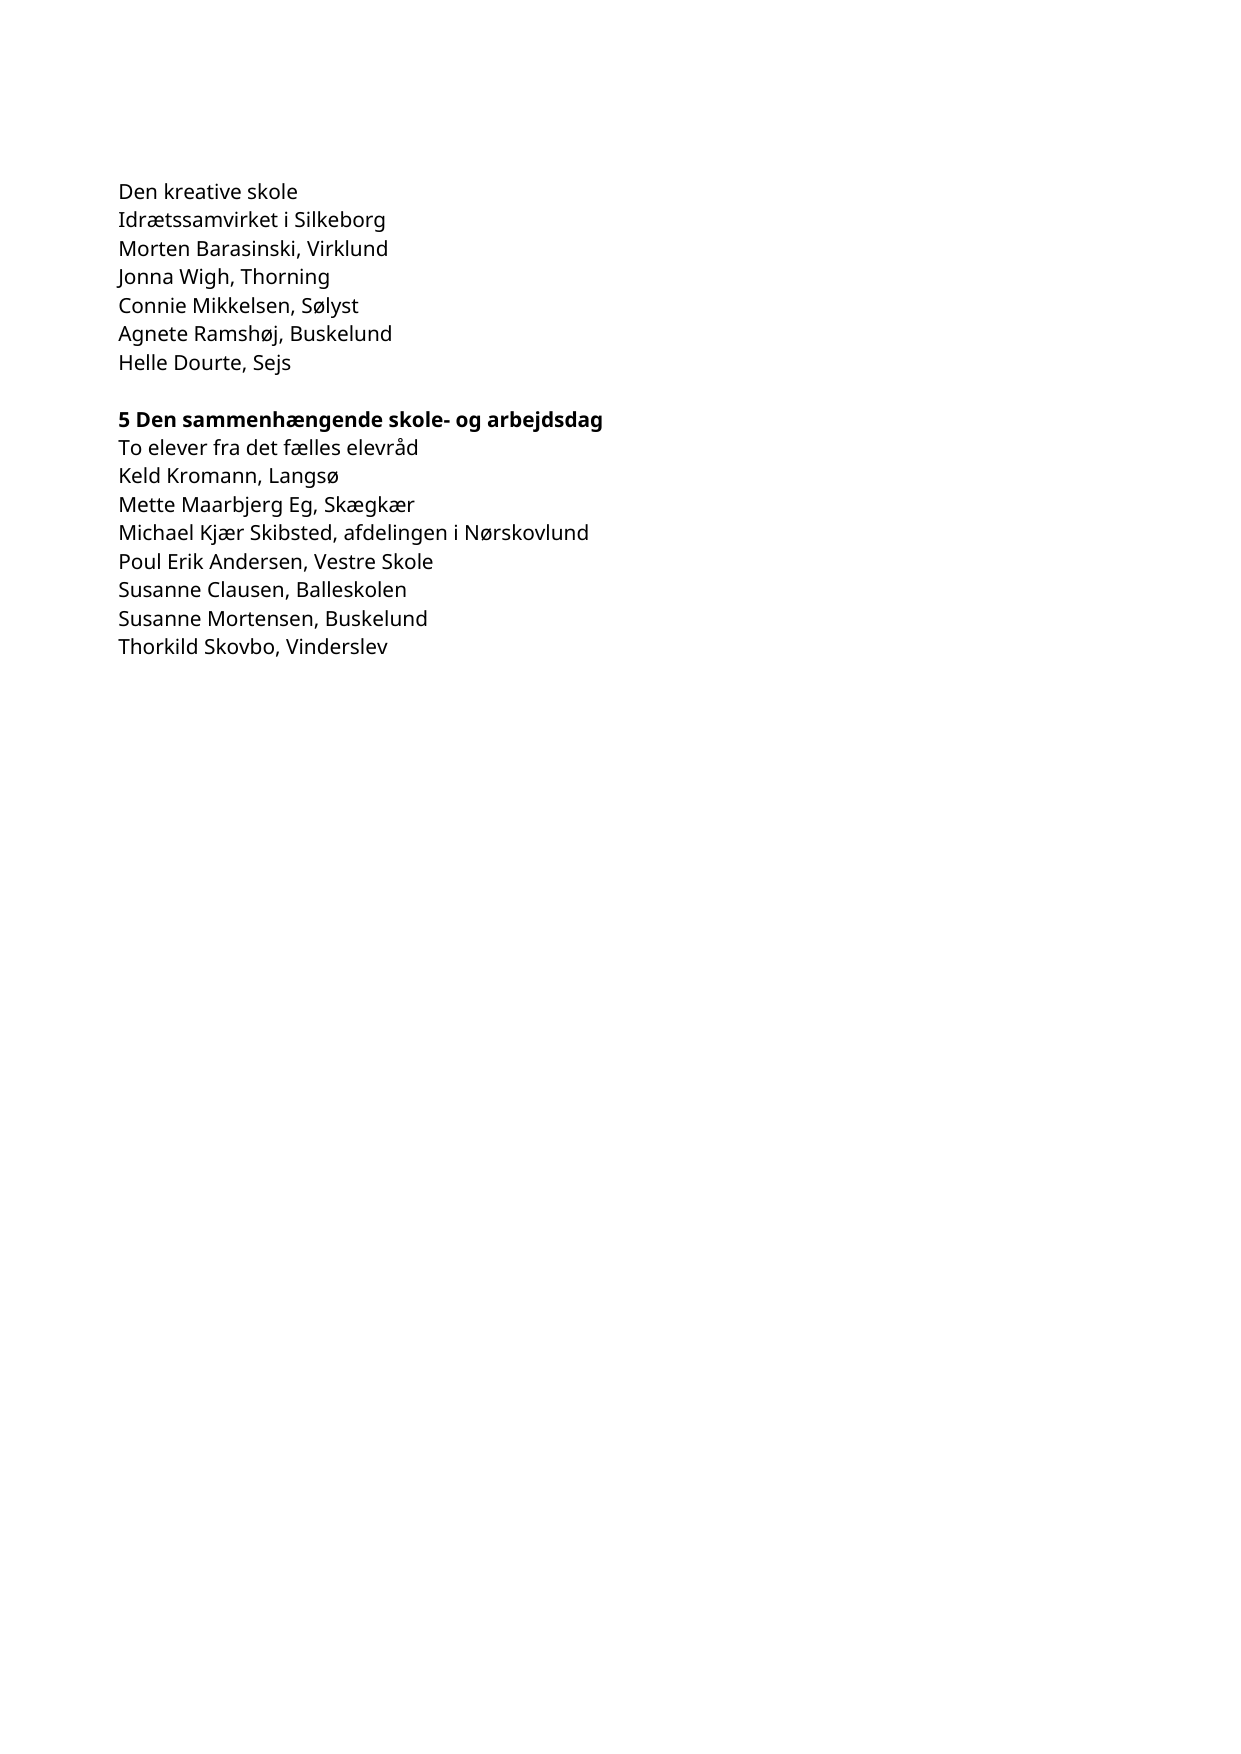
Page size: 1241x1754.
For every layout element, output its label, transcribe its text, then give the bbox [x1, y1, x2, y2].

text 5 Den sammenhængende skole- og arbejdsdag To elever fra det fælles elevråd Keld Kromann, Langsø Mette Maarbjerg Eg, Skægkær Michael Kjær Skibsted, afdelingen i Nørskovlund Poul Erik Andersen, Vestre Skole Susanne Clausen, Balleskolen Susanne Mortensen, Buskelund Thorkild Skovbo, Vinderslev [118, 405, 1122, 689]
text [118, 177, 1122, 376]
